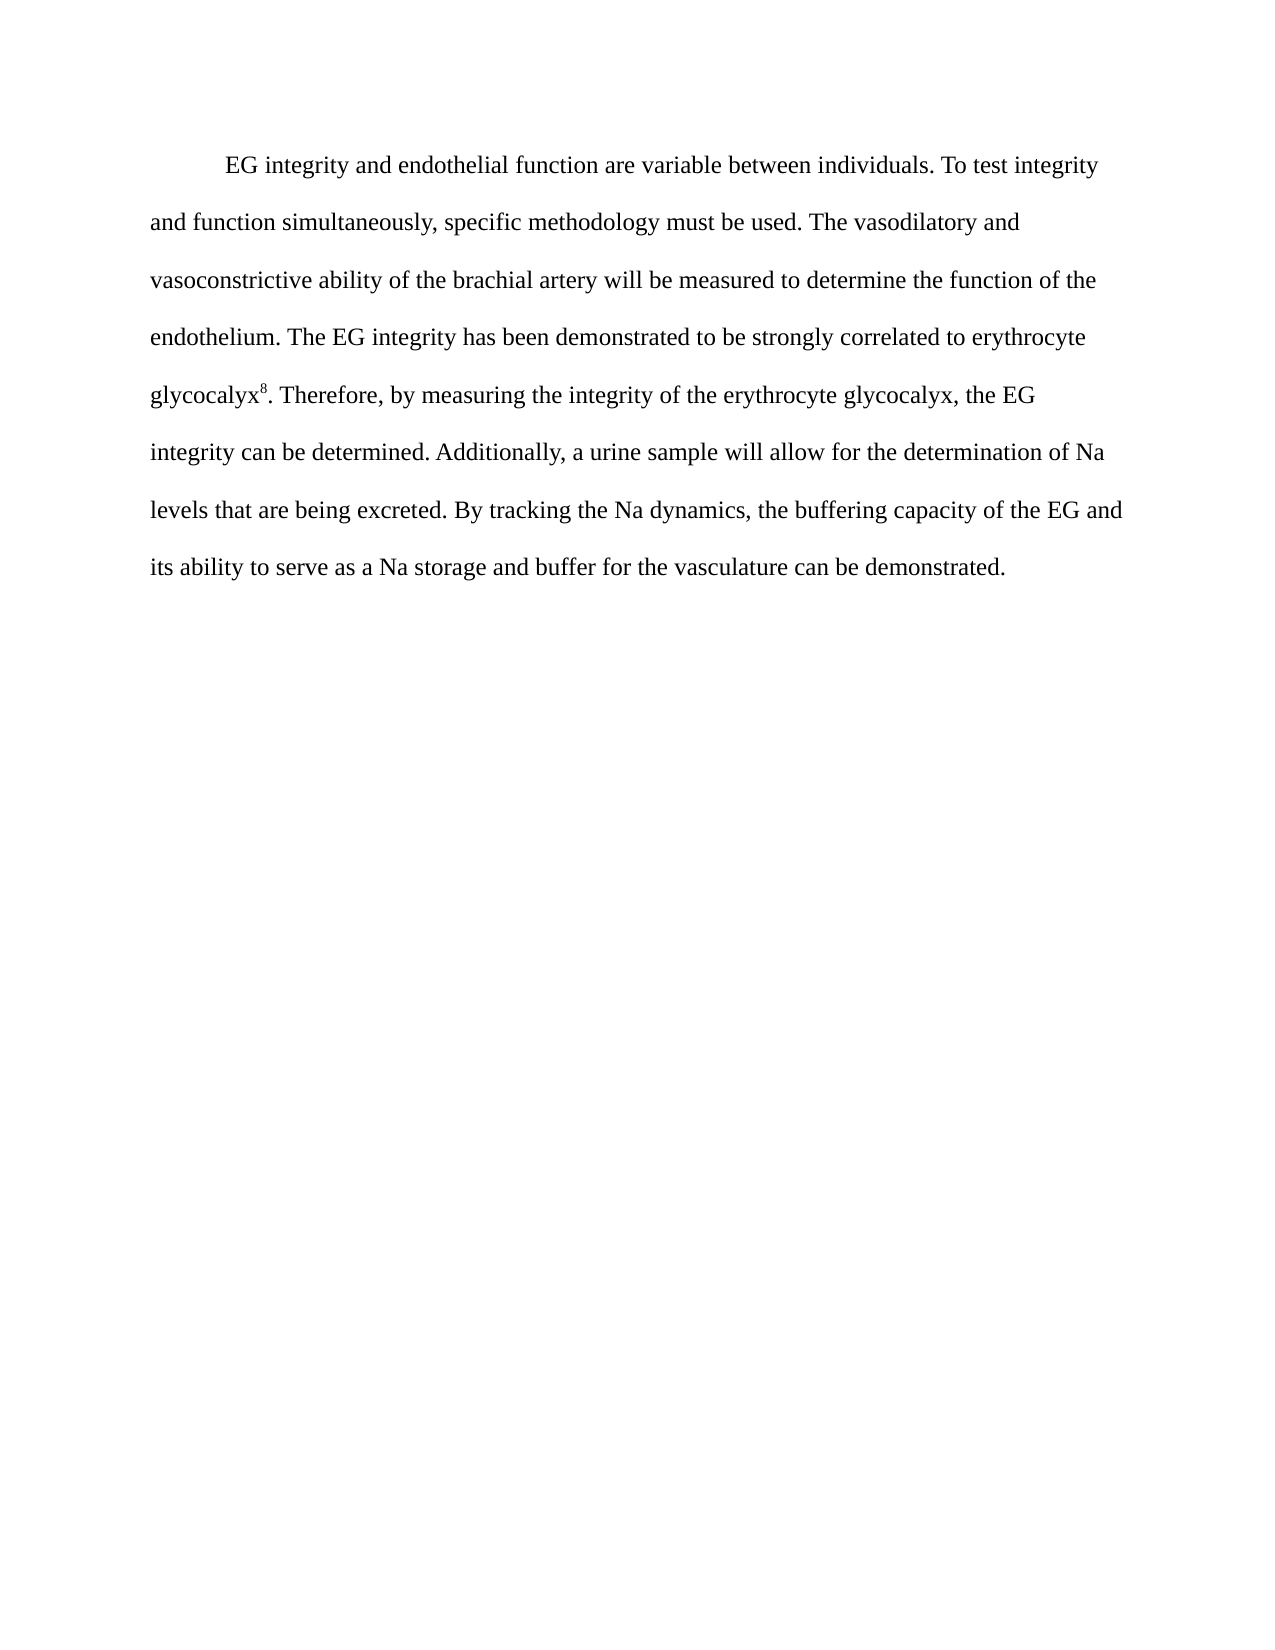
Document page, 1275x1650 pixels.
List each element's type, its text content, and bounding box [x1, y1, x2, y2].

text EG integrity and endothelial function are variable between individuals. To test integrity and function simultaneously, specific methodology must be used. The vasodilatory and vasoconstrictive ability of the brachial artery will be measured to determine the function of the endothelium. The EG integrity has been demonstrated to be strongly correlated to erythrocyte glycocalyx8. Therefore, by measuring the integrity of the erythrocyte glycocalyx, the EG integrity can be determined. Additionally, a urine sample will allow for the determination of Na levels that are being excreted. By tracking the Na dynamics, the buffering capacity of the EG and its ability to serve as a Na storage and buffer for the vasculature can be demonstrated. [150, 150, 1125, 581]
